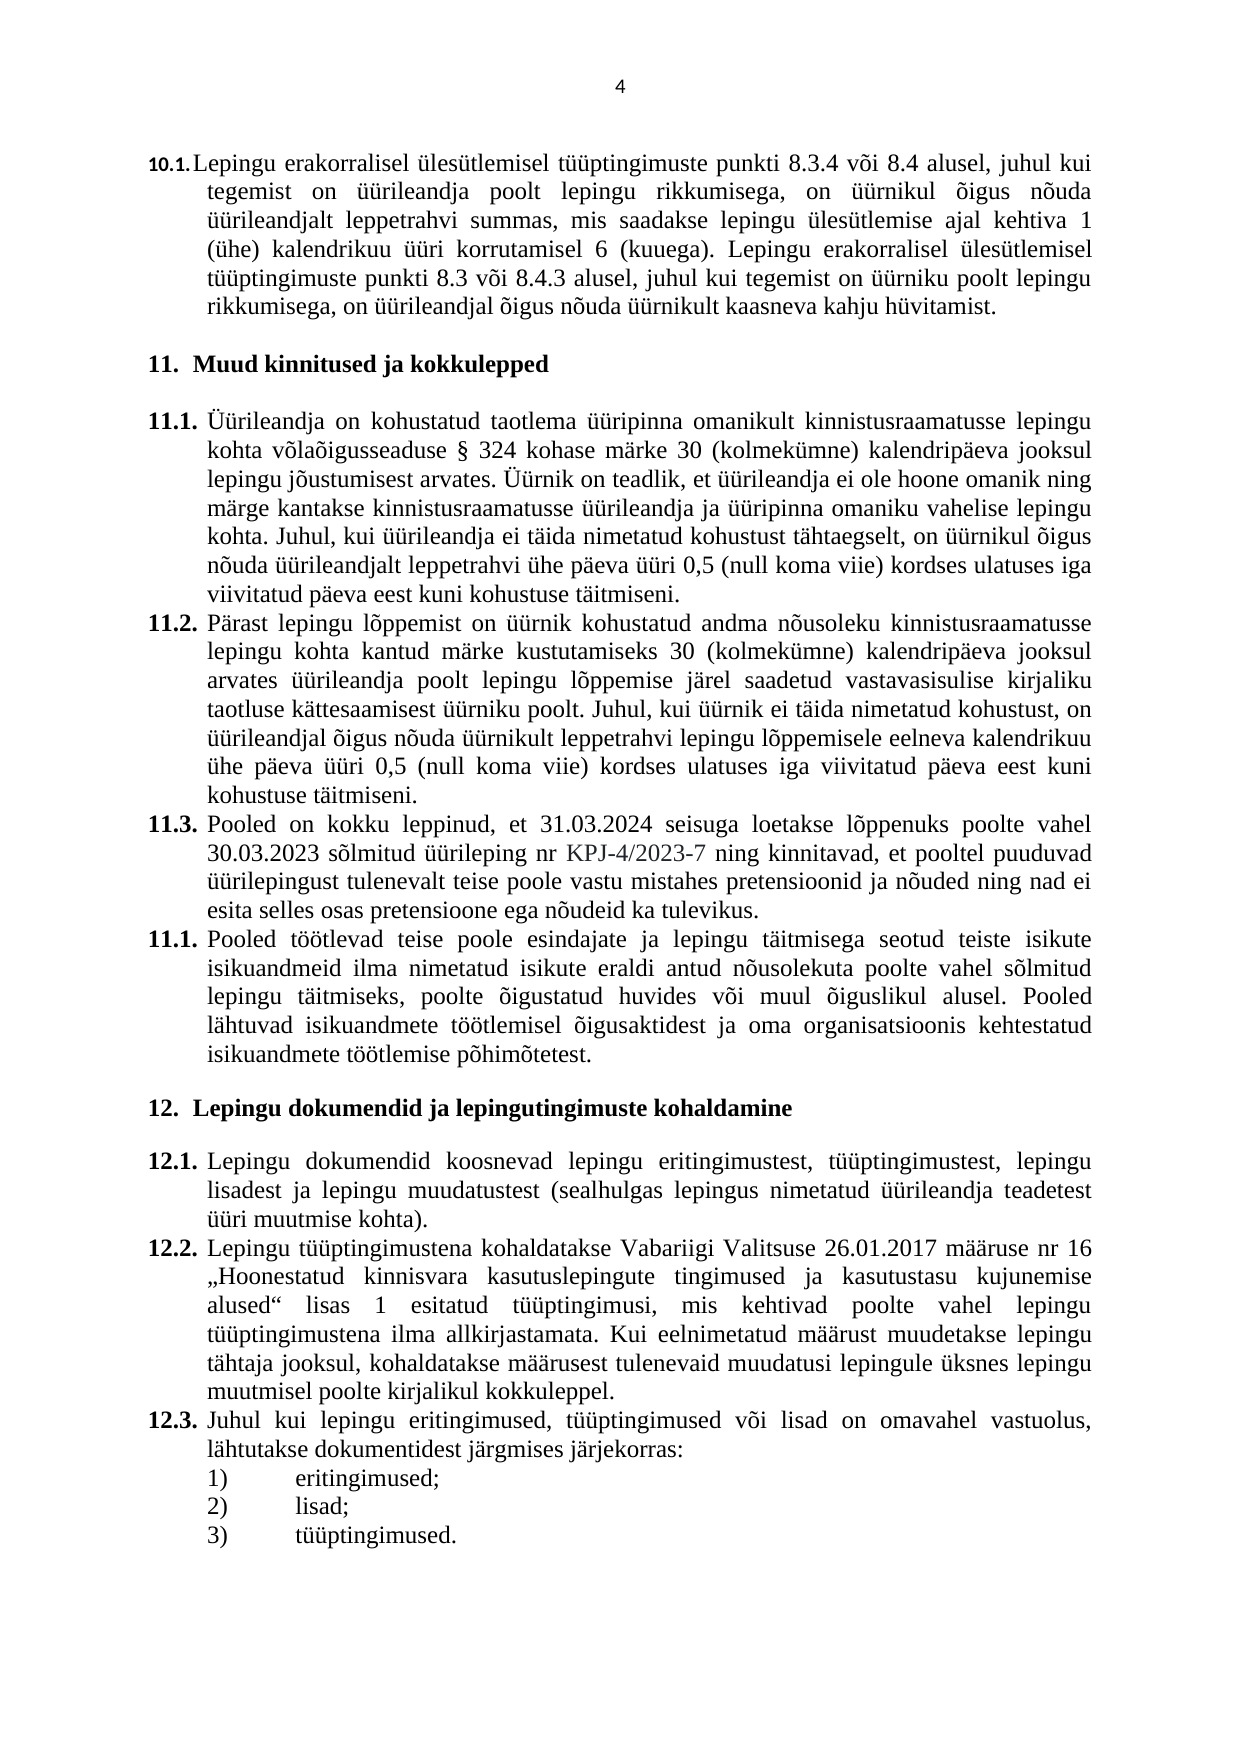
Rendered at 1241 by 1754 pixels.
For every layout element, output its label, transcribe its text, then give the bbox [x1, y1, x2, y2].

list Üürileandja on kohustatud taotlema üüripinna omanikult kinnistusraamatusse lepingu kohta võlaõigusseaduse § 324 kohase märke 30 (kolmekümne) kalendripäeva jooksul lepingu jõustumisest arvates. Üürnik on teadlik, et üürileandja ei ole hoone omanik ning märge kantakse kinnistusraamatusse üürileandja ja üüripinna omaniku vahelise lepingu kohta. Juhul, kui üürileandja ei täida nimetatud kohustust tähtaegselt, on üürnikul õigus nõuda üürileandjalt leppetrahvi ühe päeva üüri 0,5 (null koma viie) kordses ulatuses iga viivitatud päeva eest kuni kohustuse täitmiseni. [148, 406, 1092, 608]
list Pooled on kokku leppinud, et 31.03.2024 seisuga loetakse lõppenuks poolte vahel 30.03.2023 sõlmitud üürileping nr KPJ-4/2023-7 ning kinnitavad, et pooltel puuduvad üürilepingust tulenevalt teise poole vastu mistahes pretensioonid ja nõuded ning nad ei esita selles osas pretensioone ega nõudeid ka tulevikus. [148, 809, 1092, 924]
list Muud kinnitused ja kokkulepped [148, 349, 1092, 378]
list tüüptingimused. [207, 1520, 1092, 1549]
list Lepingu erakorralisel ülesütlemisel tüüptingimuste punkti 8.3.4 või 8.4 alusel, juhul kui tegemist on üürileandja poolt lepingu rikkumisega, on üürnikul õigus nõuda üürileandjalt leppetrahvi summas, mis saadakse lepingu ülesütlemise ajal kehtiva 1 (ühe) kalendrikuu üüri korrutamisel 6 (kuuega). Lepingu erakorralisel ülesütlemisel tüüptingimuste punkti 8.3 või 8.4.3 alusel, juhul kui tegemist on üürniku poolt lepingu rikkumisega, on üürileandjal õigus nõuda üürnikult kaasneva kahju hüvitamist. [148, 148, 1092, 320]
list Lepingu dokumendid ja lepingutingimuste kohaldamine [148, 1093, 1092, 1121]
list Pärast lepingu lõppemist on üürnik kohustatud andma nõusoleku kinnistusraamatusse lepingu kohta kantud märke kustutamiseks 30 (kolmekümne) kalendripäeva jooksul arvates üürileandja poolt lepingu lõppemise järel saadetud vastavasisulise kirjaliku taotluse kättesaamisest üürniku poolt. Juhul, kui üürnik ei täida nimetatud kohustust, on üürileandjal õigus nõuda üürnikult leppetrahvi lepingu lõppemisele eelneva kalendrikuu ühe päeva üüri 0,5 (null koma viie) kordses ulatuses iga viivitatud päeva eest kuni kohustuse täitmiseni. [148, 608, 1092, 809]
list Lepingu tüüptingimustena kohaldatakse Vabariigi Valitsuse 26.01.2017 määruse nr 16 „Hoonestatud kinnisvara kasutuslepingute tingimused ja kasutustasu kujunemise alused“ lisas 1 esitatud tüüptingimusi, mis kehtivad poolte vahel lepingu tüüptingimustena ilma allkirjastamata. Kui eelnimetatud määrust muudetakse lepingu tähtaja jooksul, kohaldatakse määrusest tulenevaid muudatusi lepingule üksnes lepingu muutmisel poolte kirjalikul kokkuleppel. [148, 1233, 1092, 1405]
list lisad; [207, 1491, 1092, 1520]
list eritingimused; [207, 1463, 1092, 1491]
list Lepingu dokumendid koosnevad lepingu eritingimustest, tüüptingimustest, lepingu lisadest ja lepingu muudatustest (sealhulgas lepingus nimetatud üürileandja teadetest üüri muutmise kohta). [148, 1146, 1092, 1233]
list Pooled töötlevad teise poole esindajate ja lepingu täitmisega seotud teiste isikute isikuandmeid ilma nimetatud isikute eraldi antud nõusolekuta poolte vahel sõlmitud lepingu täitmiseks, poolte õigustatud huvides või muul õiguslikul alusel. Pooled lähtuvad isikuandmete töötlemisel õigusaktidest ja oma organisatsioonis kehtestatud isikuandmete töötlemise põhimõtetest. [148, 924, 1092, 1068]
list Juhul kui lepingu eritingimused, tüüptingimused või lisad on omavahel vastuolus, lähtutakse dokumentidest järgmises järjekorras: [148, 1405, 1092, 1463]
